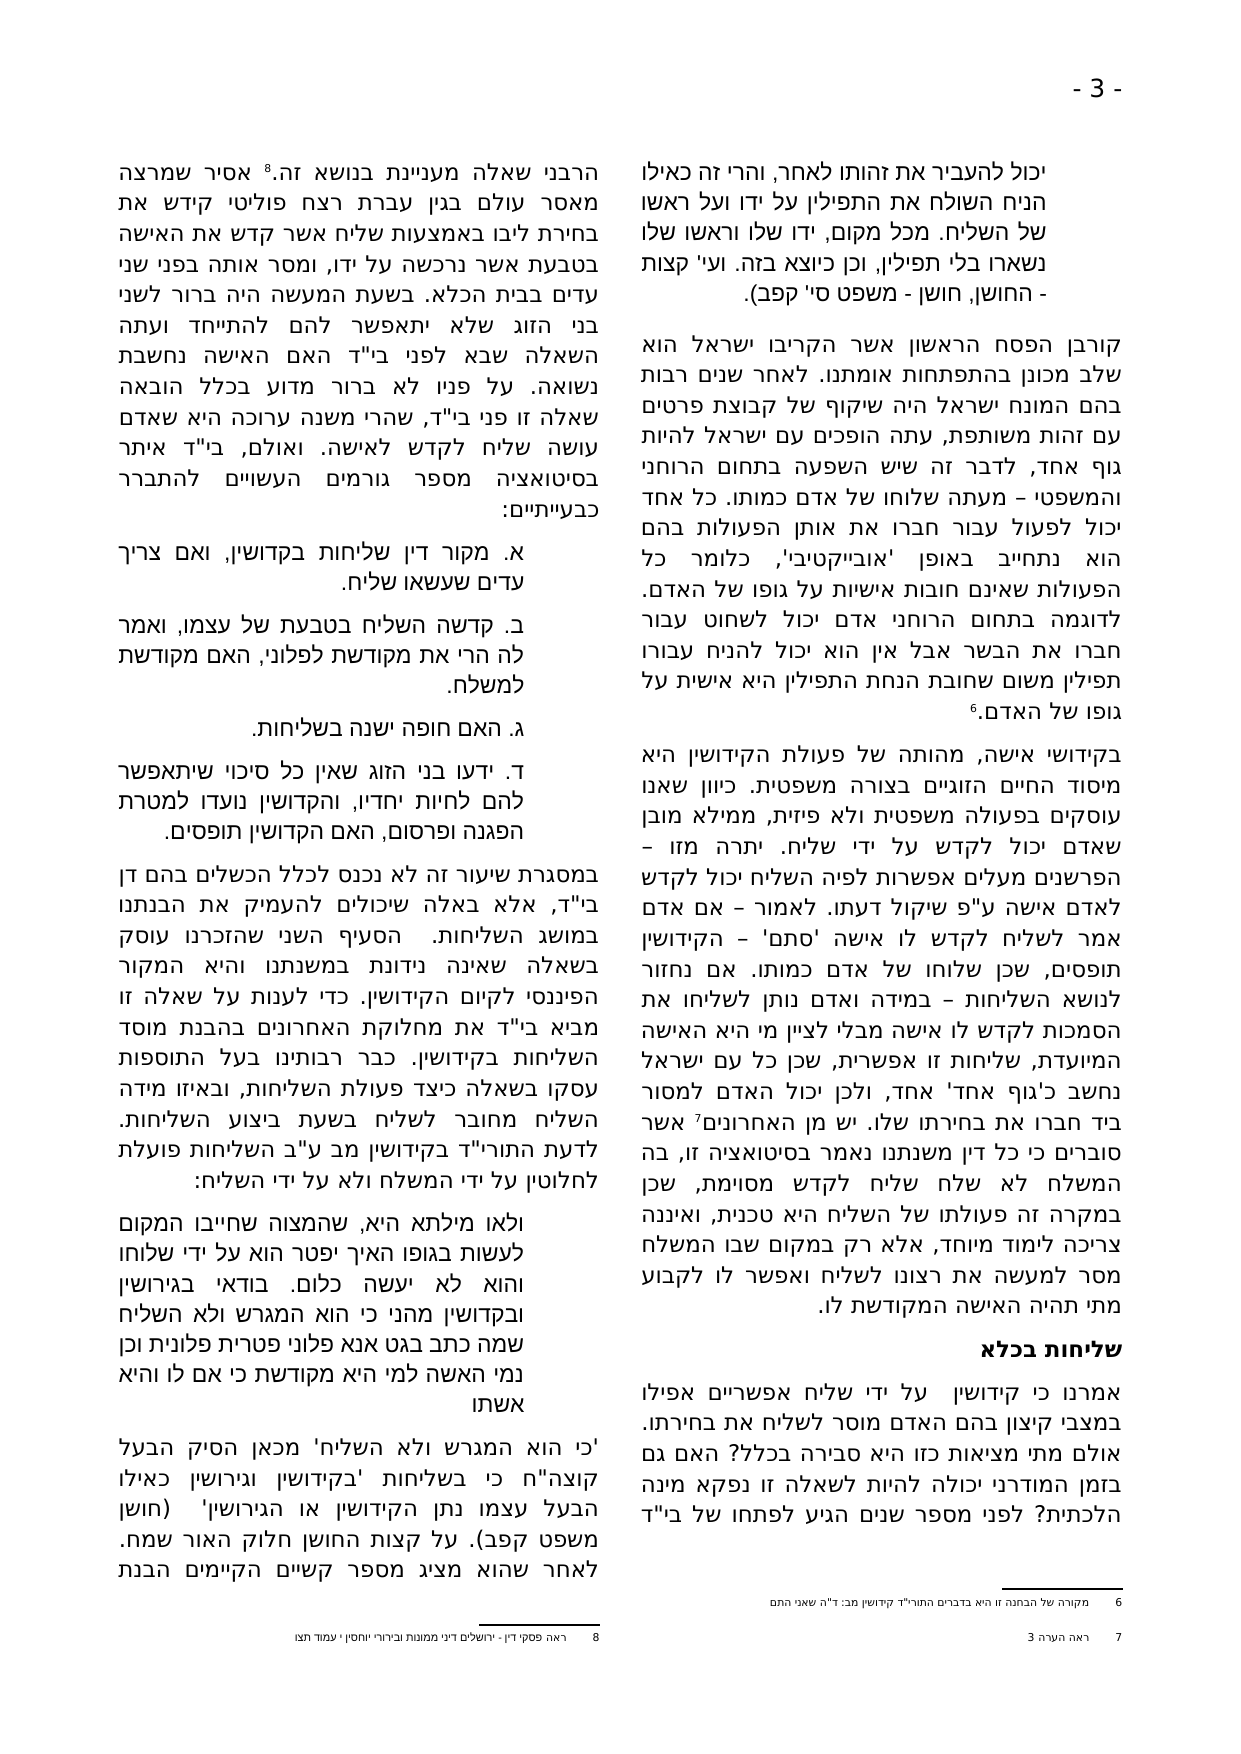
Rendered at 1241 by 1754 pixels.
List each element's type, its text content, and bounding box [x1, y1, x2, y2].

text במסגרת שיעור זה לא נכנס לכלל הכשלים בהם דן בי"ד, אלא באלה שיכולים להעמיק את הבנתנו במושג השליחות. הסעיף השני שהזכרנו עוסק בשאלה שאינה נידונת במשנתנו והיא המקור הפיננסי לקיום הקידושין. כדי לענות על שאלה זו מביא בי"ד את מחלוקת האחרונים בהבנת מוסד השליחות בקידושין. כבר רבותינו בעל התוספות עסקו בשאלה כיצד פעולת השליחות, ובאיזו מידה השליח מחובר לשליח בשעת ביצוע השליחות. לדעת התורי"ד בקידושין מב ע"ב השליחות פועלת לחלוטין על ידי המשלח ולא על ידי השליח: [118, 861, 599, 1194]
text קורבן הפסח הראשון אשר הקריבו ישראל הוא שלב מכונן בהתפתחות אומתנו. לאחר שנים רבות בהם המונח ישראל היה שיקוף של קבוצת פרטים עם זהות משותפת, עתה הופכים עם ישראל להיות גוף אחד, לדבר זה שיש השפעה בתחום הרוחני והמשפטי – מעתה שלוחו של אדם כמותו. כל אחד יכול לפעול עבור חברו את אותן הפעולות בהם הוא נתחייב באופן 'אובייקטיבי', כלומר כל הפעולות שאינם חובות אישיות על גופו של האדם. לדוגמה בתחום הרוחני אדם יכול לשחוט עבור חברו את הבשר אבל אין הוא יכול להניח עבורו תפילין משום שחובת הנחת התפילין היא אישית על גופו של האדם. [641, 331, 1122, 725]
text אמרנו כי קידושין על ידי שליח אפשריים אפילו במצבי קיצון בהם האדם מוסר לשליח את בחירתו. אולם מתי מציאות כזו היא סבירה בכלל? האם גם בזמן המודרני יכולה להיות לשאלה זו נפקא מינה הלכתית? לפני מספר שנים הגיע לפתחו של בי"ד הרבני שאלה מעניינת בנושא זה. אסיר שמרצה מאסר עולם בגין עברת רצח פוליטי קידש את בחירת ליבו באמצעות שליח אשר קדש את האישה בטבעת אשר נרכשה על ידו, ומסר אותה בפני שני עדים בבית הכלא. בשעת המעשה היה ברור לשני בני הזוג שלא יתאפשר להם להתייחד ועתה השאלה שבא לפני בי"ד האם האישה נחשבת נשואה. על פניו לא ברור מדוע בכלל הובאה שאלה זו פני בי"ד, שהרי משנה ערוכה היא שאדם עושה שליח לקדש לאישה. ואולם, בי"ד איתר בסיטואציה מספר גורמים העשויים להתברר כבעייתיים: [641, 1379, 1122, 1528]
text ולאו מילתא היא, שהמצוה שחייבו המקום לעשות בגופו האיך יפטר הוא על ידי שלוחו והוא לא יעשה כלום. בודאי בגירושין ובקדושין מהני כי הוא המגרש ולא השליח שמה כתב בגט אנא פלוני פטרית פלונית וכן נמי האשה למי היא מקודשת כי אם לו והיא אשתו [118, 1210, 524, 1418]
text ד. ידעו בני הזוג שאין כל סיכוי שיתאפשר להם לחיות יחדיו, והקדושין נועדו למטרת הפגנה ופרסום, האם הקדושין תופסים. [118, 758, 524, 844]
text אמרנו כי קידושין על ידי שליח אפשריים אפילו במצבי קיצון בהם האדם מוסר לשליח את בחירתו. אולם מתי מציאות כזו היא סבירה בכלל? האם גם בזמן המודרני יכולה להיות לשאלה זו נפקא מינה הלכתית? לפני מספר שנים הגיע לפתחו של בי"ד הרבני שאלה מעניינת בנושא זה. אסיר שמרצה מאסר עולם בגין עברת רצח פוליטי קידש את בחירת ליבו באמצעות שליח אשר קדש את האישה בטבעת אשר נרכשה על ידו, ומסר אותה בפני שני עדים בבית הכלא. בשעת המעשה היה ברור לשני בני הזוג שלא יתאפשר להם להתייחד ועתה השאלה שבא לפני בי"ד האם האישה נחשבת נשואה. על פניו לא ברור מדוע בכלל הובאה שאלה זו פני בי"ד, שהרי משנה ערוכה היא שאדם עושה שליח לקדש לאישה. ואולם, בי"ד איתר בסיטואציה מספר גורמים העשויים להתברר כבעייתיים: [118, 159, 599, 522]
text בקידושי אישה, מהותה של פעולת הקידושין היא מיסוד החיים הזוגיים בצורה משפטית. כיוון שאנו עוסקים בפעולה משפטית ולא פיזית, ממילא מובן שאדם יכול לקדש על ידי שליח. יתרה מזו – הפרשנים מעלים אפשרות לפיה השליח יכול לקדש לאדם אישה ע"פ שיקול דעתו. לאמור – אם אדם אמר לשליח לקדש לו אישה 'סתם' – הקידושין תופסים, שכן שלוחו של אדם כמותו. אם נחזור לנושא השליחות – במידה ואדם נותן לשליחו את הסמכות לקדש לו אישה מבלי לציין מי היא האישה המיועדת, שליחות זו אפשרית, שכן כל עם ישראל נחשב כ'גוף אחד' אחד, ולכן יכול האדם למסור ביד חברו את בחירתו שלו. יש מן האחרונים אשר סוברים כי כל דין משנתנו נאמר בסיטואציה זו, בה המשלח לא שלח שליח לקדש מסוימת, שכן במקרה זה פעולתו של השליח היא טכנית, ואיננה צריכה לימוד מיוחד, אלא רק במקום שבו המשלח מסר למעשה את רצונו לשליח ואפשר לו לקבוע מתי תהיה האישה המקודשת לו. [641, 741, 1122, 1319]
text ב. קדשה השליח בטבעת של עצמו, ואמר לה הרי את מקודשת לפלוני, האם מקודשת למשלח. [118, 612, 524, 698]
text שליחות בכלא [641, 1336, 1122, 1362]
text ג. האם חופה ישנה בשליחות. [118, 715, 524, 741]
text א. מקור דין שליחות בקדושין, ואם צריך עדים שעשאו שליח. [118, 539, 524, 595]
